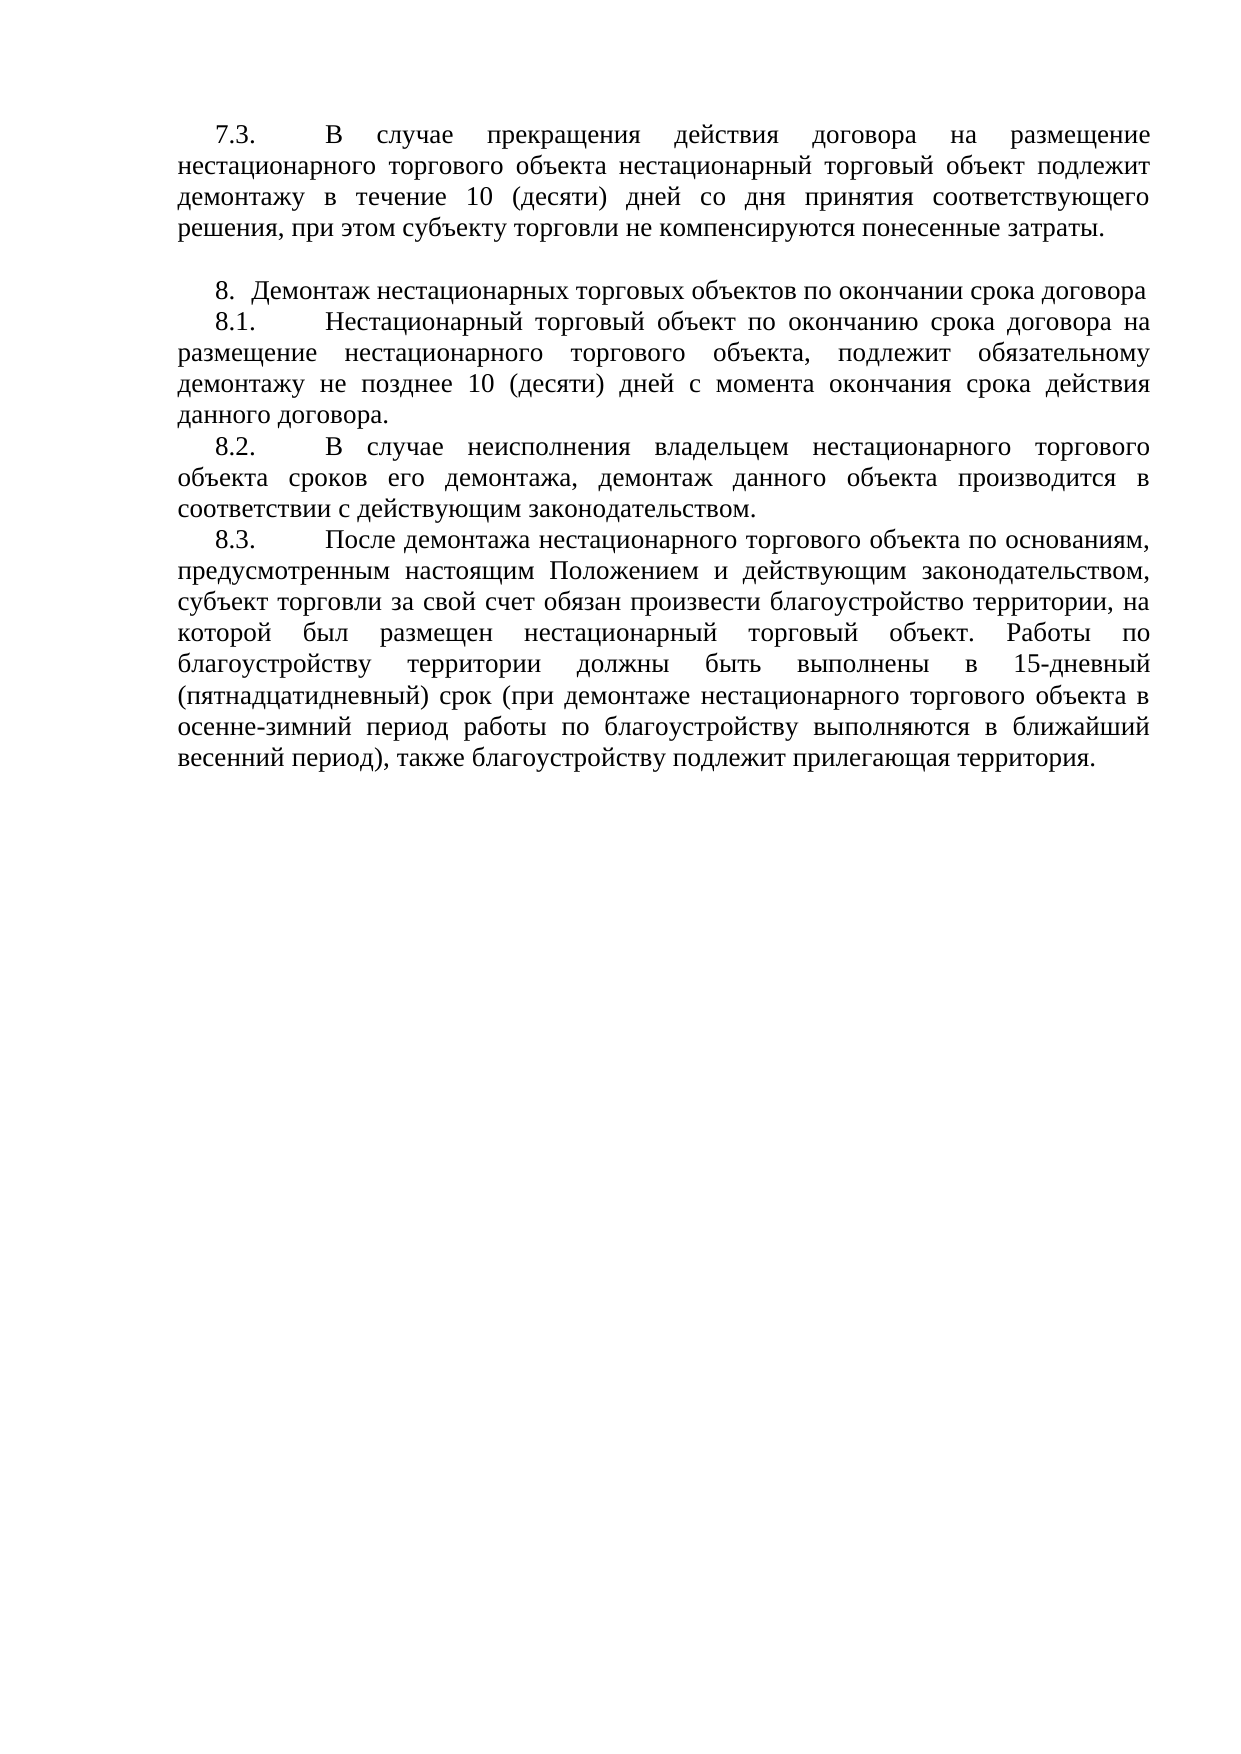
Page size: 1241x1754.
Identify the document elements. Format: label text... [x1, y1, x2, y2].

list После демонтажа нестационарного торгового объекта по основаниям, предусмотренным настоящим Положением и действующим законодательством, субъект торговли за свой счет обязан произвести благоустройство территории, на которой был размещен нестационарный торговый объект. Работы по благоустройству территории должны быть выполнены в 15-дневный (пятнадцатидневный) срок (при демонтаже нестационарного торгового объекта в осенне-зимний период работы по благоустройству выполняются в ближайший весенний период), также благоустройству подлежит прилегающая территория. [177, 523, 1152, 772]
list Демонтаж нестационарных торговых объектов по окончании срока договора [177, 274, 1152, 305]
list Нестационарный торговый объект по окончанию срока договора на размещение нестационарного торгового объекта, подлежит обязательному демонтажу не позднее 10 (десяти) дней с момента окончания срока действия данного договора. [177, 305, 1152, 429]
list В случае прекращения действия договора на размещение нестационарного торгового объекта нестационарный торговый объект подлежит демонтажу в течение 10 (десяти) дней со дня принятия соответствующего решения, при этом субъекту торговли не компенсируются понесенные затраты. [177, 118, 1152, 243]
list В случае неисполнения владельцем нестационарного торгового объекта сроков его демонтажа, демонтаж данного объекта производится в соответствии с действующим законодательством. [177, 429, 1152, 523]
